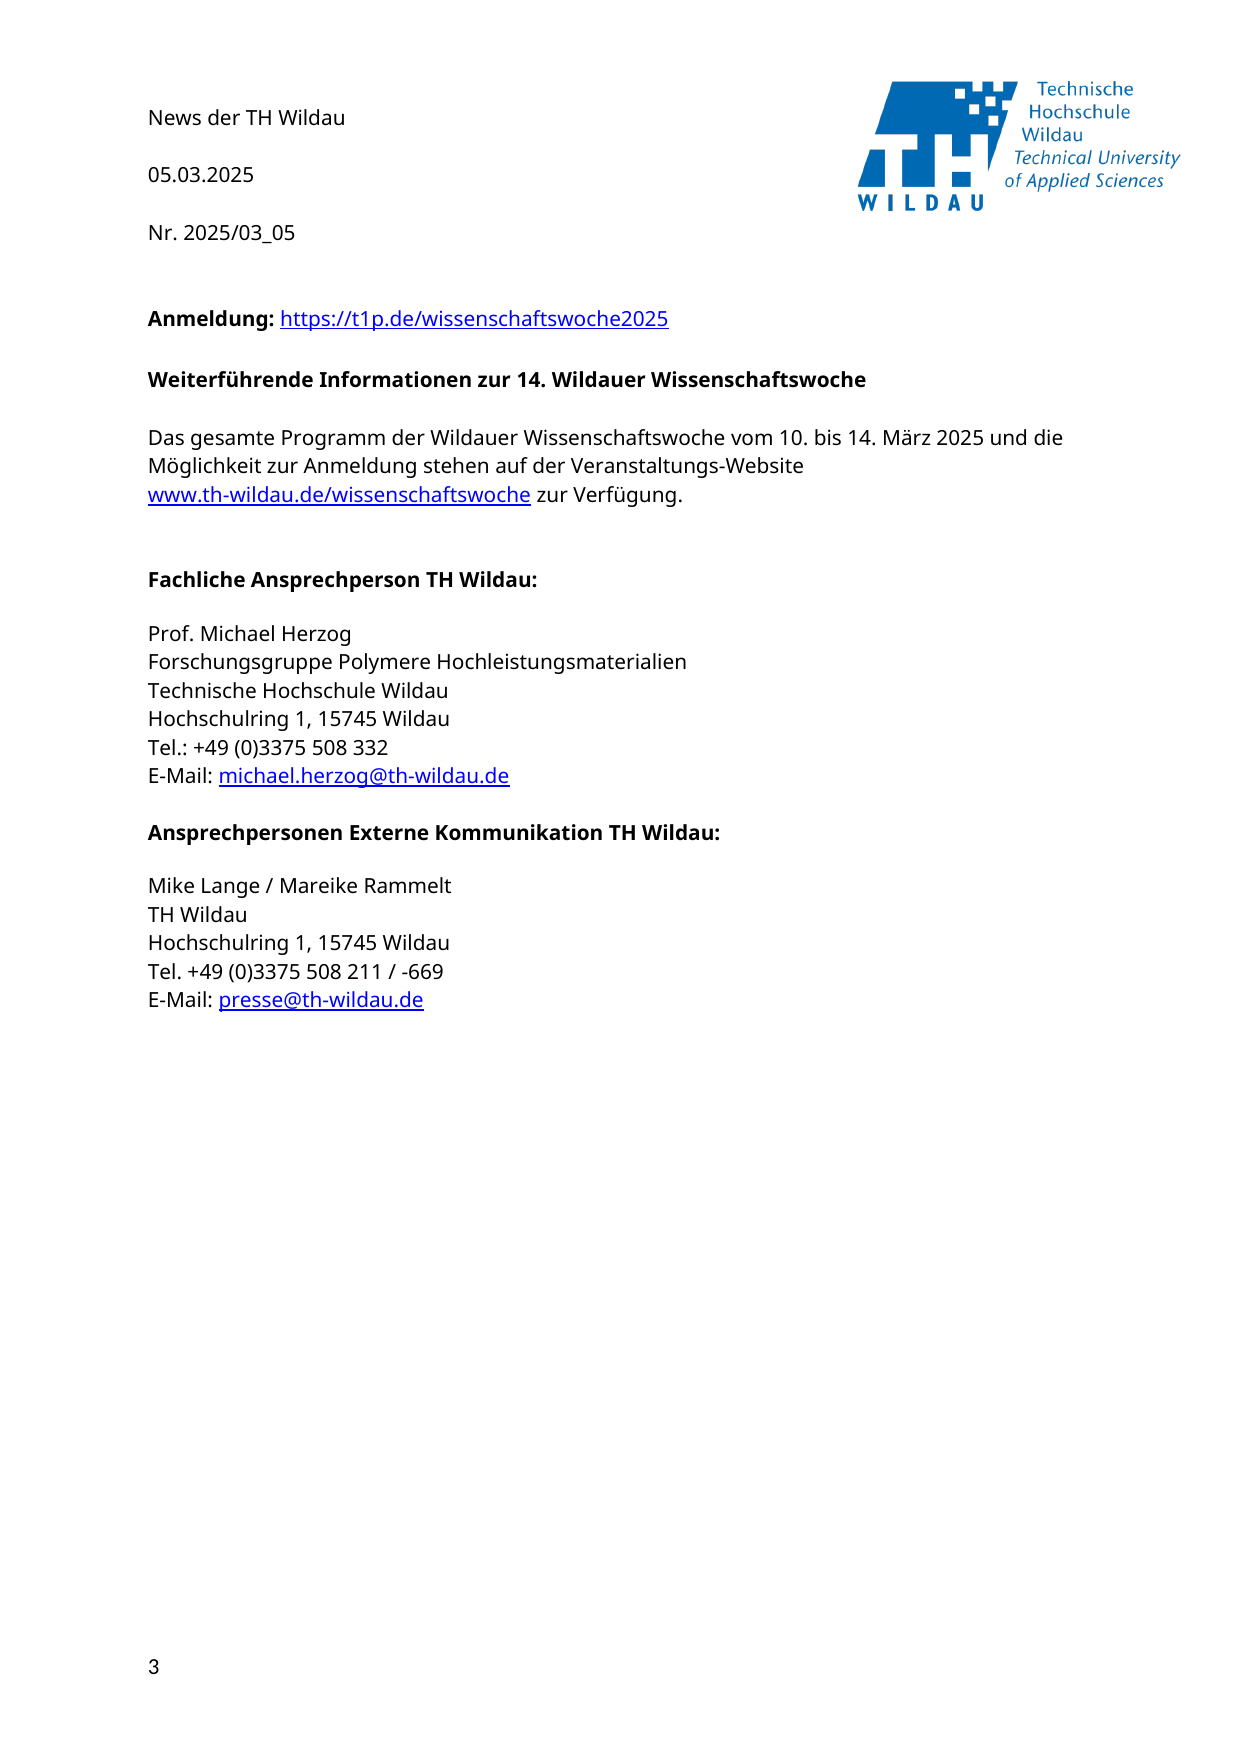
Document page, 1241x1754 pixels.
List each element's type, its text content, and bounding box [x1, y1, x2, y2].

text Weiterführende Informationen zur 14. Wildauer Wissenschaftswoche [148, 366, 1093, 394]
text Prof. Michael Herzog Forschungsgruppe Polymere Hochleistungsmaterialien Technische Hochschule Wildau Hochschulring 1, 15745 Wildau Tel.: +49 (0)3375 508 332 E-Mail: michael.herzog@th-wildau.de [148, 619, 1093, 790]
text TH Wildau [148, 900, 1093, 928]
text E-Mail: presse@th-wildau.de [148, 985, 1093, 1014]
text Ansprechpersonen Externe Kommunikation TH Wildau: [148, 818, 1093, 847]
text Mike Lange / Mareike Rammelt [148, 872, 1093, 900]
text Hochschulring 1, 15745 Wildau [148, 928, 1093, 957]
text Anmeldung: https://t1p.de/wissenschaftswoche2025 [148, 304, 1093, 332]
text Das gesamte Programm der Wildauer Wissenschaftswoche vom 10. bis 14. März 2025 und die Möglichkeit zur Anmeldung stehen auf der Veranstaltungs-Website www.th-wildau.de/wissenschaftswoche zur Verfügung. [148, 423, 1093, 536]
text Fachliche Ansprechperson TH Wildau: [148, 566, 1093, 594]
text Tel. +49 (0)3375 508 211 / -669 [148, 957, 1093, 985]
